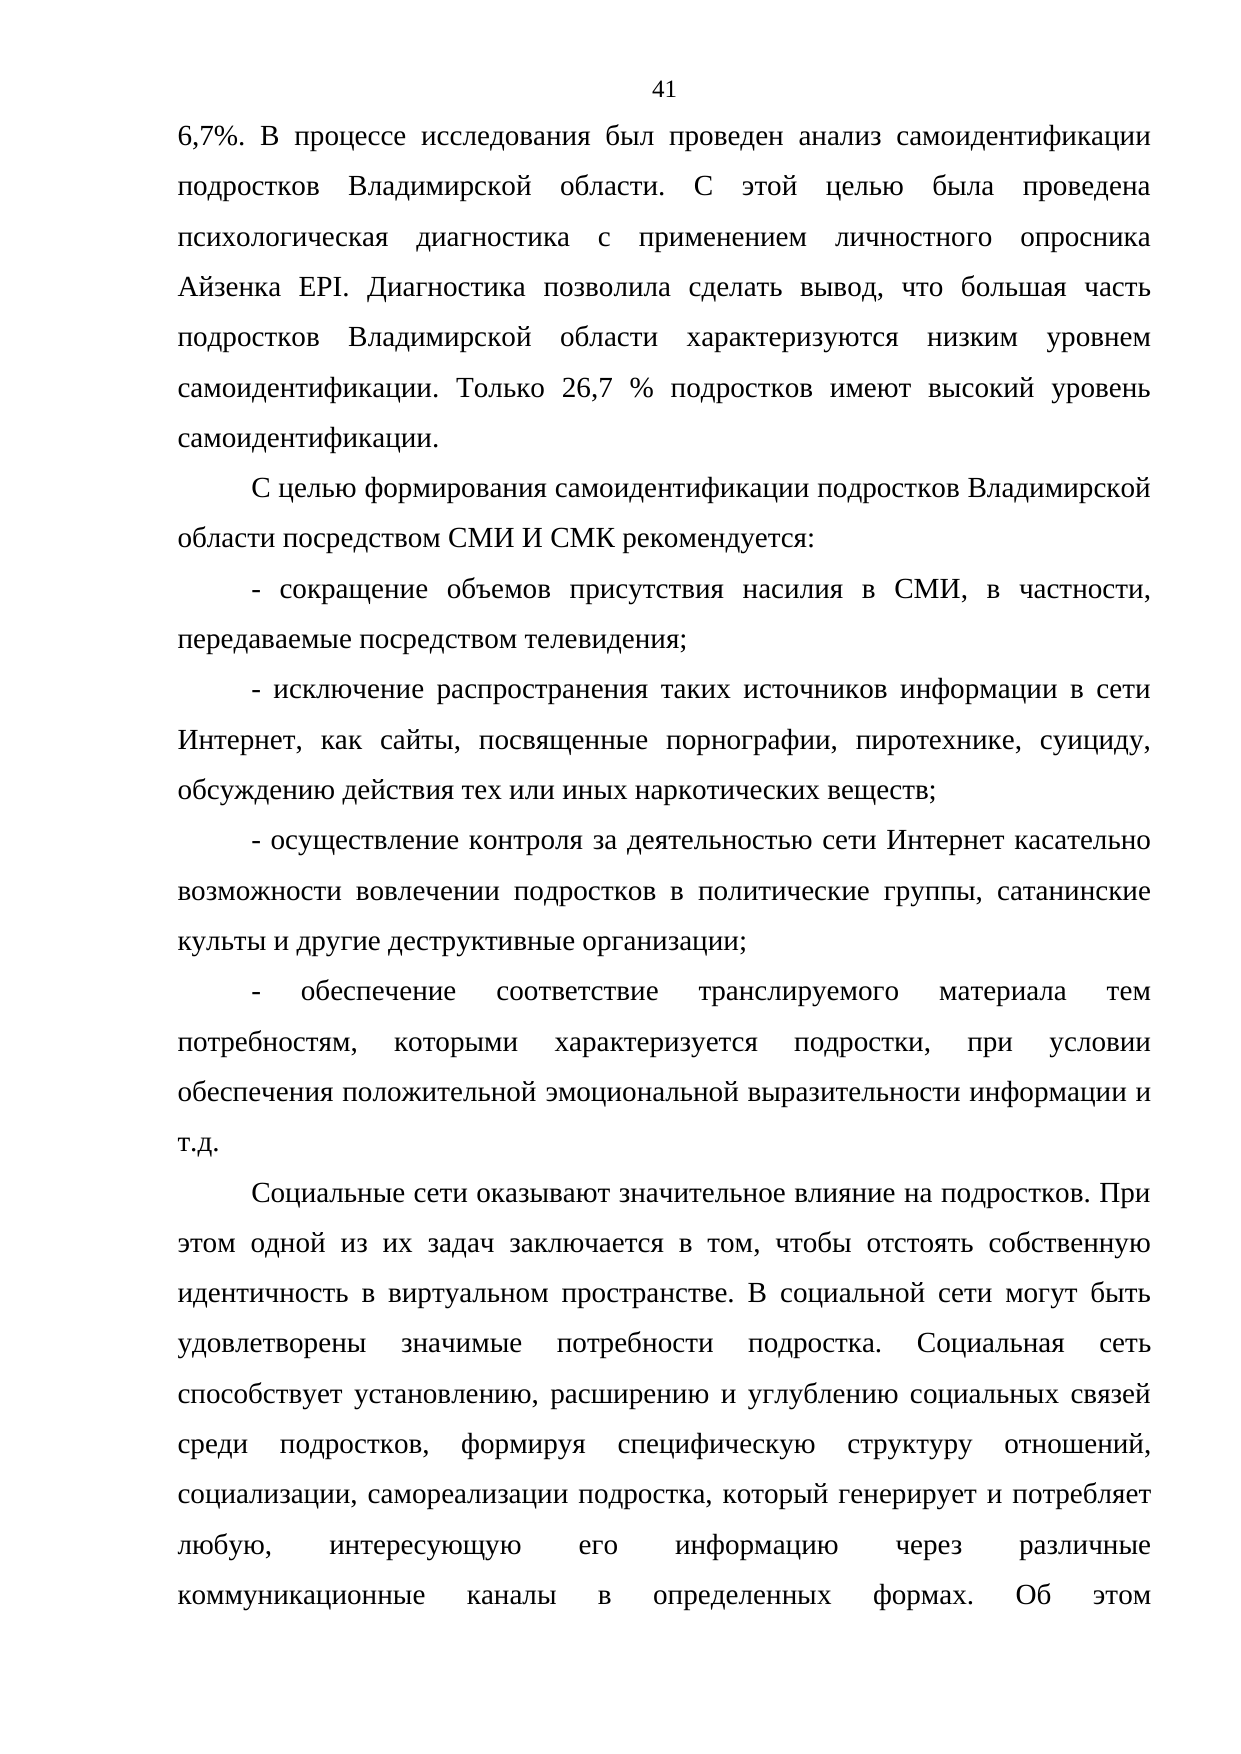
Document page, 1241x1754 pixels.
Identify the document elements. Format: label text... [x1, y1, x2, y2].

text - исключение распространения таких источников информации в сети Интернет, как сайты, посвященные порнографии, пиротехнике, суициду, обсуждению действия тех или иных наркотических веществ; [177, 672, 1152, 806]
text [177, 118, 1152, 453]
text - обеспечение соответствие транслируемого материала тем потребностям, которыми характеризуется подростки, при условии обеспечения положительной эмоциональной выразительности информации и т.д. [177, 973, 1152, 1158]
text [177, 1175, 1152, 1611]
text - осуществление контроля за деятельностью сети Интернет касательно возможности вовлечении подростков в политические группы, сатанинские культы и другие деструктивные организации; [177, 822, 1152, 957]
text С целью формирования самоидентификации подростков Владимирской области посредством СМИ И СМК рекомендуется: [177, 470, 1152, 554]
text - сокращение объемов присутствия насилия в СМИ, в частности, передаваемые посредством телевидения; [177, 571, 1152, 655]
